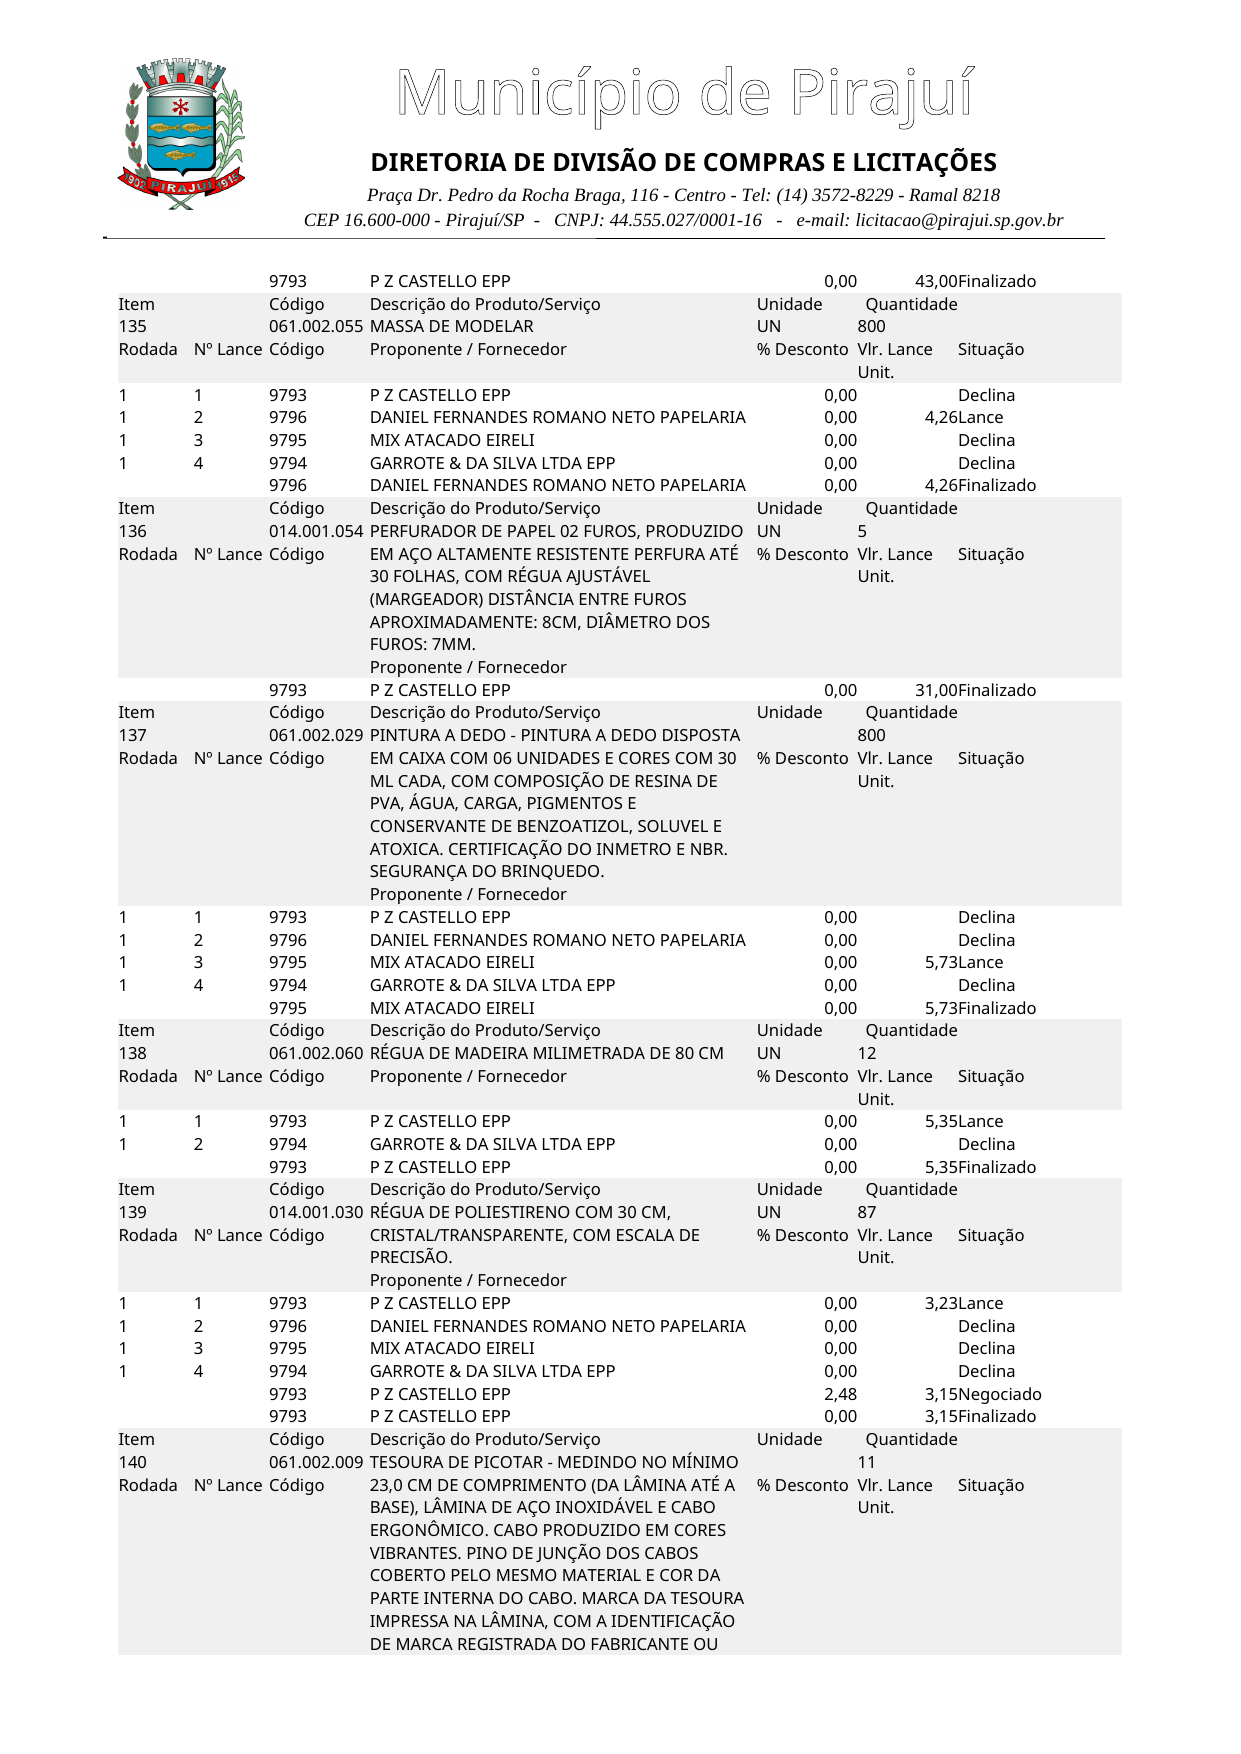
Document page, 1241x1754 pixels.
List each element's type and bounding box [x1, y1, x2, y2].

picture [117, 58, 245, 210]
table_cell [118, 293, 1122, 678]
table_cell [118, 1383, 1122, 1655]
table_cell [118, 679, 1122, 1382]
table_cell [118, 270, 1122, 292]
